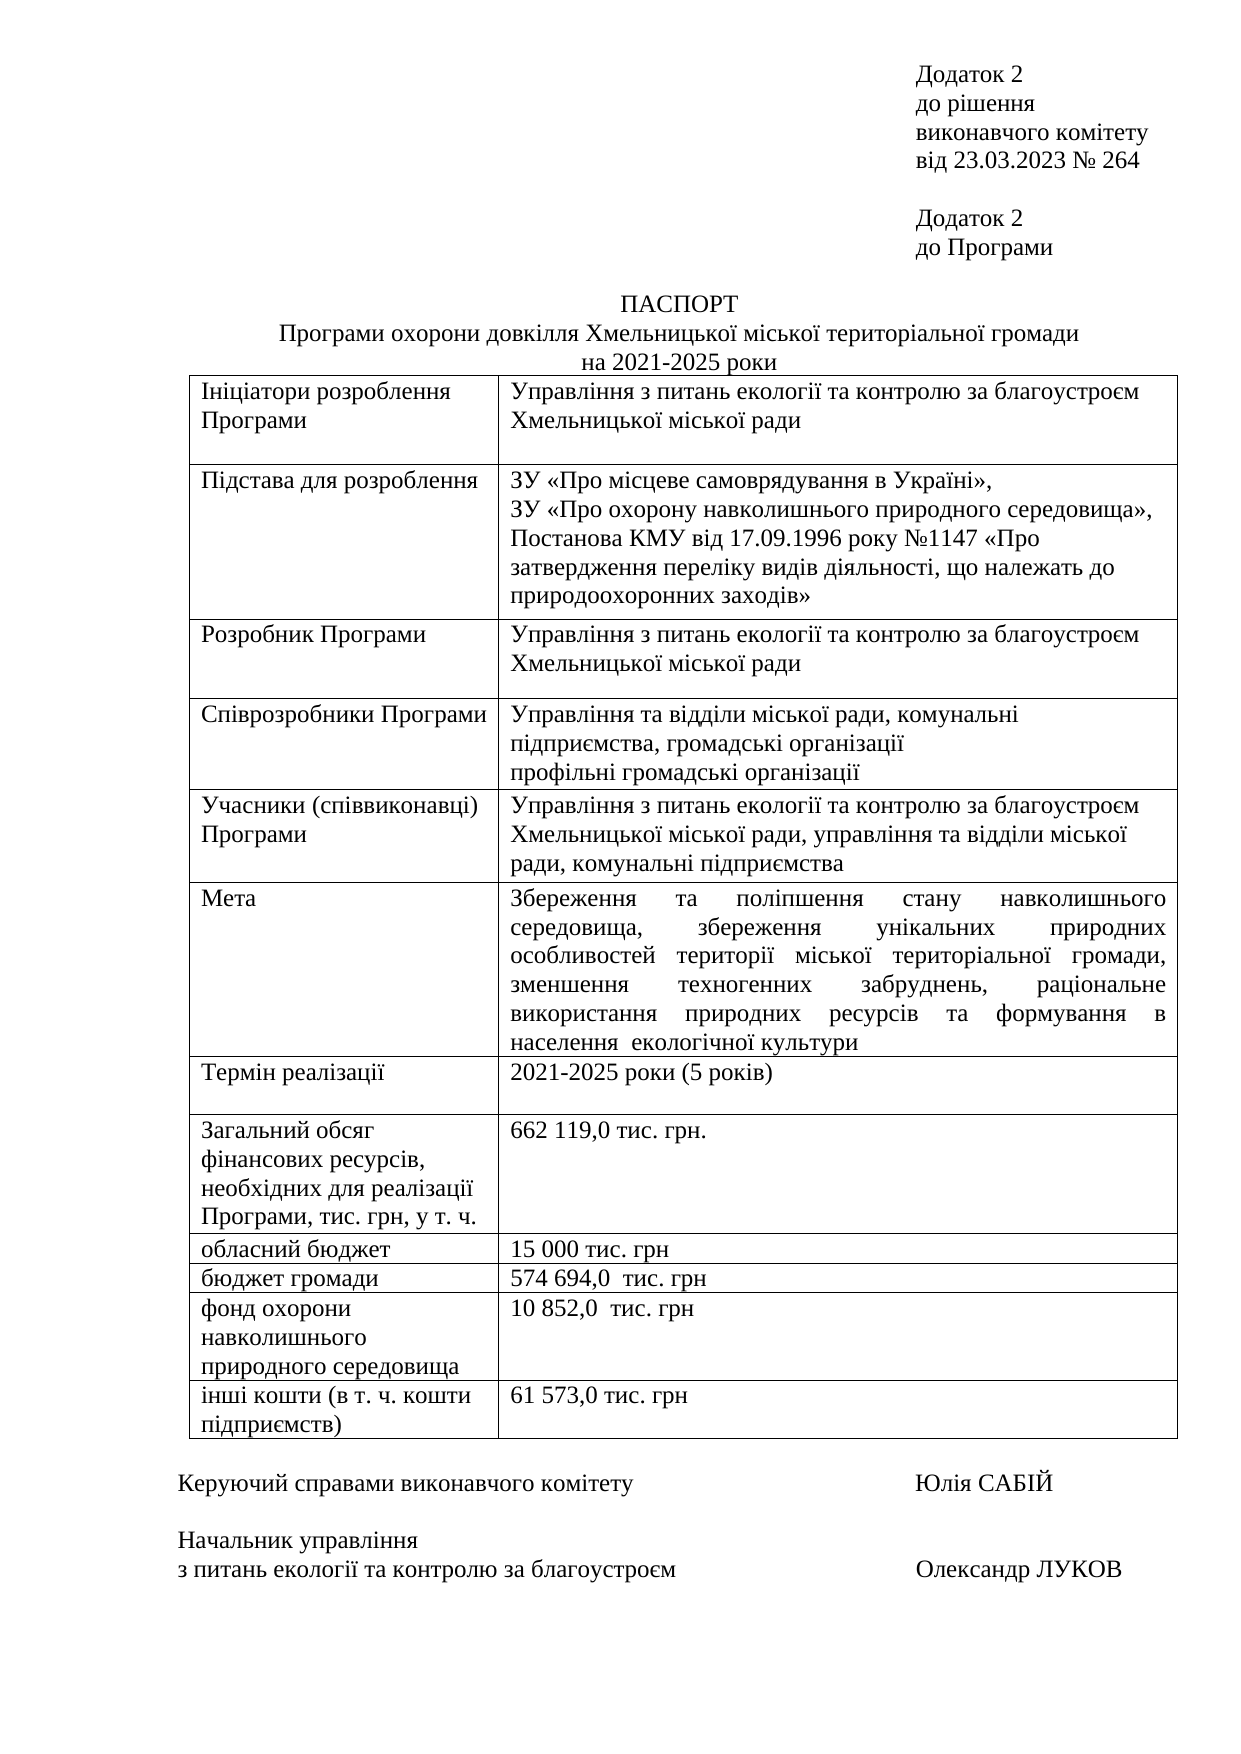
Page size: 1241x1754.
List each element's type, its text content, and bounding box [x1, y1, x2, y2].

table_cell бюджет громади [190, 1264, 498, 1292]
table_cell Збереження та поліпшення стану навколишнього середовища, збереження унікальних природних особливостей території міської територіальної громади, зменшення техногенних забруднень, раціональне використання природних ресурсів та формування в населення екологічної культури [499, 883, 1177, 1056]
text Начальник управління [177, 1525, 1181, 1554]
text ПАСПОРТ [177, 289, 1181, 318]
table_cell Термін реалізації [190, 1057, 498, 1114]
text з питань екології та контролю за благоустроєм Олександр ЛУКОВ [177, 1554, 1181, 1583]
text до Програми [916, 232, 1181, 260]
table_header Управління з питань екології та контролю за благоустроєм Хмельницької міської ради [499, 376, 1177, 464]
table_header Ініціатори розроблення Програми [190, 376, 498, 464]
table_cell ЗУ «Про місцеве самоврядування в Україні», ЗУ «Про охорону навколишнього природного середовища», Постанова КМУ від 17.09.1996 року №1147 «Про затвердження переліку видів діяльності, що належать до природоохоронних заходів» [499, 465, 1177, 618]
text на 2021-2025 роки [177, 347, 1181, 375]
table_cell Управління та відділи міської ради, комунальні підприємства, громадські організації профільні громадські організації [499, 699, 1177, 789]
table_cell Співрозробники Програми [190, 699, 498, 789]
text виконавчого комітету [916, 117, 1181, 145]
table_cell інші кошти (в т. ч. кошти підприємств) [190, 1381, 498, 1438]
table_cell Розробник Програми [190, 620, 498, 698]
table_cell 2021-2025 роки (5 років) [499, 1057, 1177, 1114]
table_cell Учасники (співвиконавці) Програми [190, 790, 498, 882]
text Програми охорони довкілля Хмельницької міської територіальної громади [177, 318, 1181, 347]
table_cell 574 694,0 тис. грн [499, 1264, 1177, 1292]
table_cell Загальний обсяг фінансових ресурсів, необхідних для реалізації Програми, тис. грн, у т. ч. [190, 1115, 498, 1233]
text Додаток 2 [916, 59, 1181, 88]
text від 23.03.2023 № 264 [916, 145, 1181, 174]
text Керуючий справами виконавчого комітету Юлія САБІЙ [177, 1468, 1181, 1497]
table_cell фонд охорони навколишнього природного середовища [190, 1293, 498, 1379]
table_cell 662 119,0 тис. грн. [499, 1115, 1177, 1233]
text Додаток 2 [916, 203, 1181, 232]
table_cell обласний бюджет [190, 1234, 498, 1262]
table_cell 10 852,0 тис. грн [499, 1293, 1177, 1379]
table_cell Мета [190, 883, 498, 1056]
table_cell Управління з питань екології та контролю за благоустроєм Хмельницької міської ради, управління та відділи міської ради, комунальні підприємства [499, 790, 1177, 882]
text до рішення [916, 88, 1181, 117]
table_cell 61 573,0 тис. грн [499, 1381, 1177, 1438]
table_cell Управління з питань екології та контролю за благоустроєм Хмельницької міської ради [499, 620, 1177, 698]
table_cell 15 000 тис. грн [499, 1234, 1177, 1262]
table_cell Підстава для розроблення [190, 465, 498, 618]
